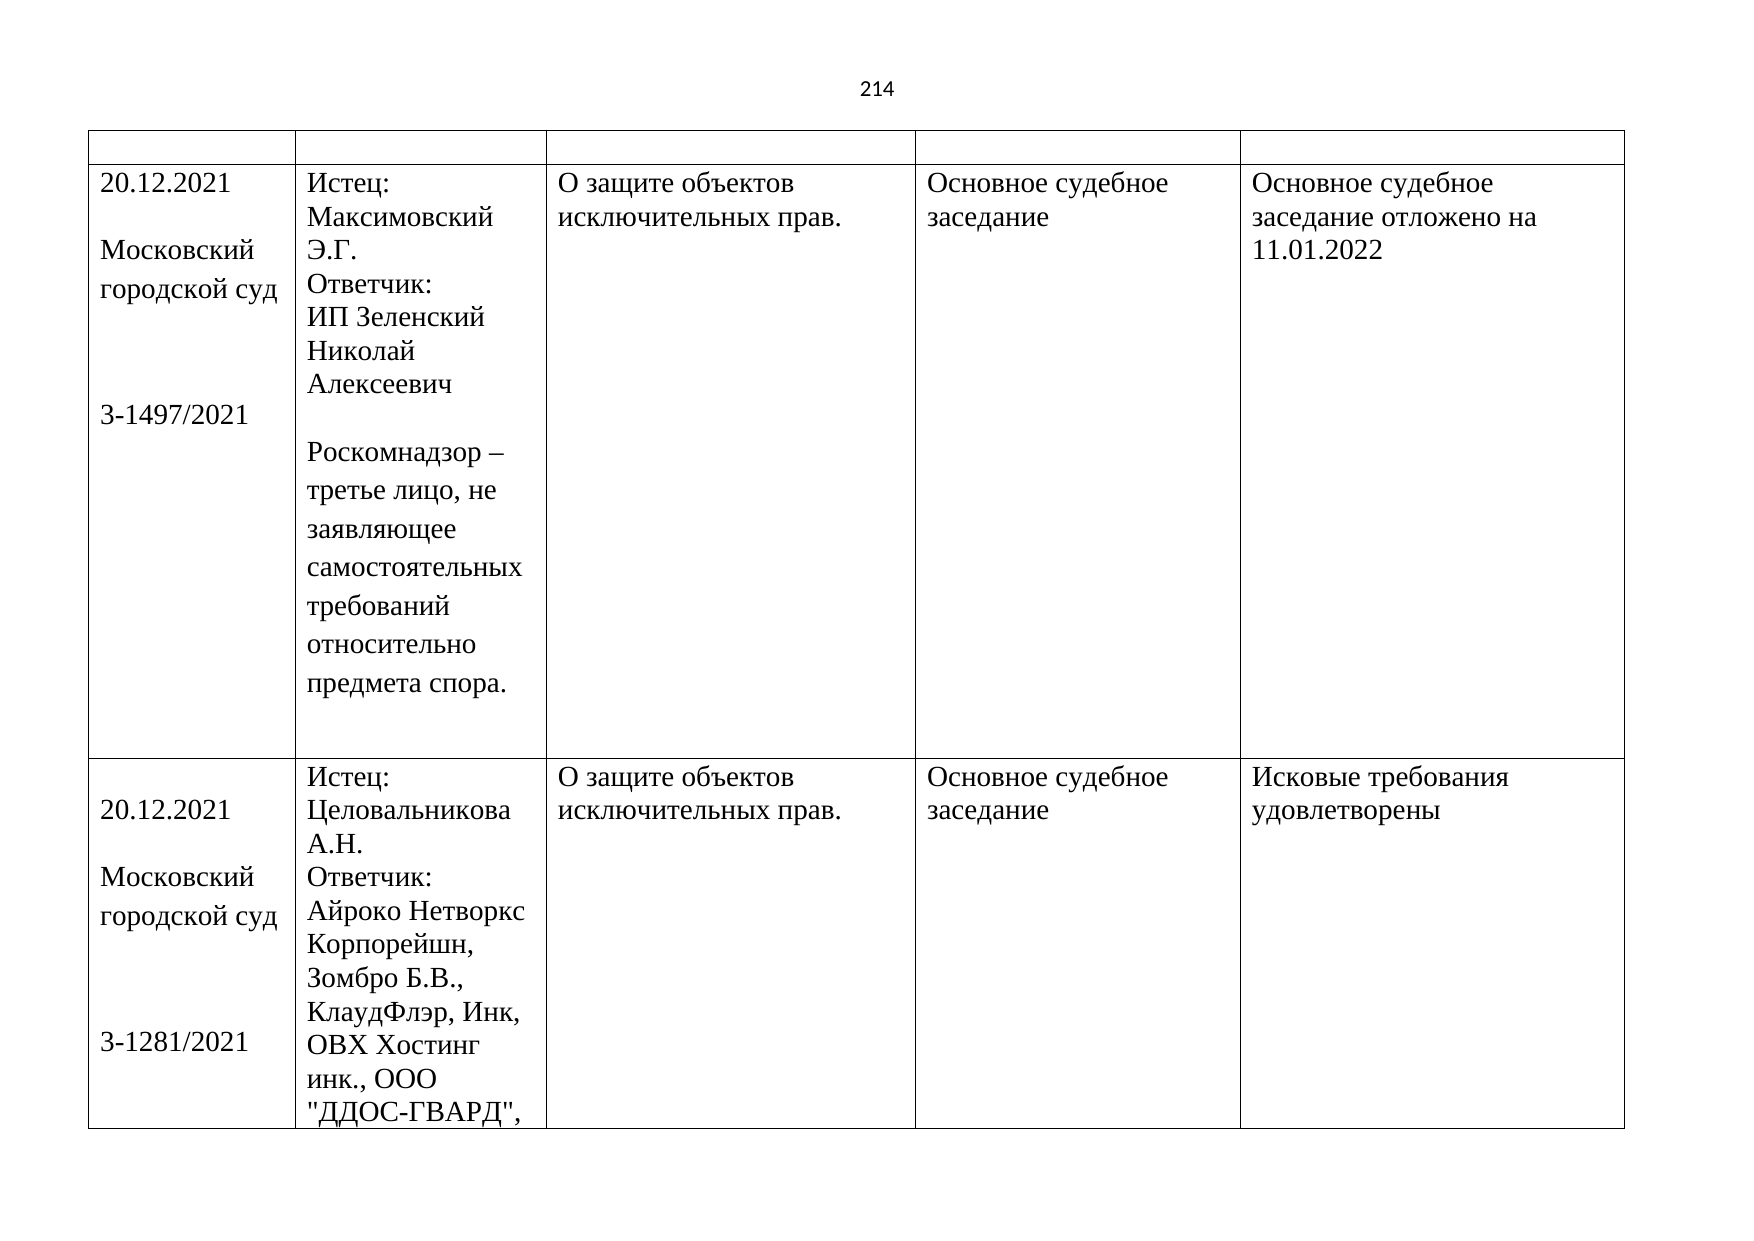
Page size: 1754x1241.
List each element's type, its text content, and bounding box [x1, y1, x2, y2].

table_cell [89, 759, 295, 1128]
table_cell О защите объектов исключительных прав. [547, 165, 915, 758]
table_cell 20.12.2021 Московский городской суд 3-1497/2021 [89, 165, 295, 758]
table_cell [547, 131, 915, 164]
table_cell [296, 131, 546, 164]
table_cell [296, 759, 546, 1128]
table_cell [1241, 759, 1624, 1128]
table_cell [916, 131, 1240, 164]
table_cell Основное судебное заседание отложено на 11.01.2022 [1241, 165, 1624, 758]
table_cell Истец: Максимовский Э.Г. Ответчик: ИП Зеленский Николай Алексеевич Роскомнадзор – третье лицо, не заявляющее самостоятельных требований относительно предмета спора. [296, 165, 546, 758]
table_cell Основное судебное заседание [916, 165, 1240, 758]
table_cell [1241, 131, 1624, 164]
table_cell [916, 759, 1240, 1128]
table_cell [547, 759, 915, 1128]
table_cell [89, 131, 295, 164]
